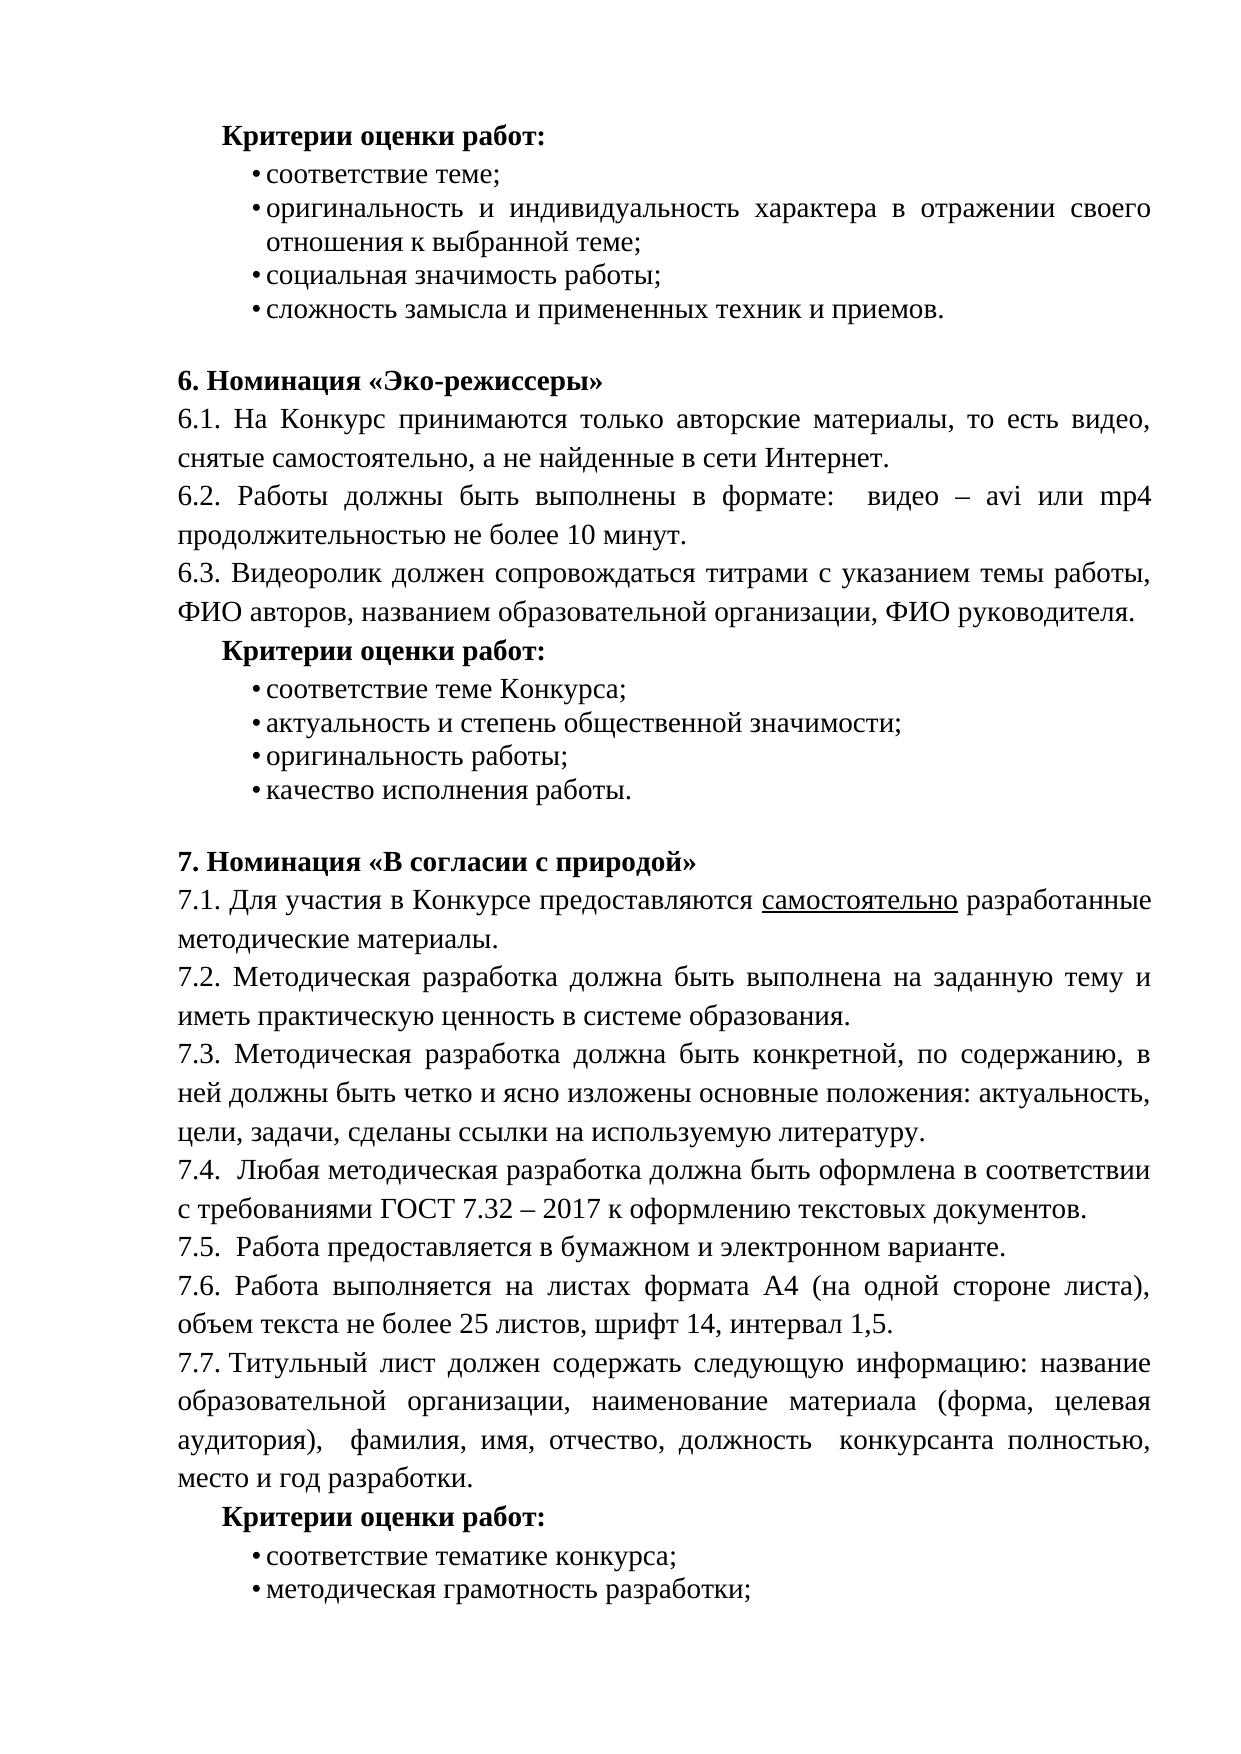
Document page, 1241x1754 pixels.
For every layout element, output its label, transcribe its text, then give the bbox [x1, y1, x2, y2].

list сложность замысла и примененных техник и приемов. [251, 291, 1152, 324]
text 7.4. Любая методическая разработка должна быть оформлена в соответствии с требованиями ГОСТ 7.32 – 2017 к оформлению текстовых документов. [177, 1152, 1152, 1224]
text 7.3. Методическая разработка должна быть конкретной, по содержанию, в ней должны быть четко и ясно изложены основные положения: актуальность, цели, задачи, сделаны ссылки на используемую литературу. [177, 1037, 1152, 1147]
text 7.1. Для участия в Конкурсе предоставляются самостоятельно разработанные методические материалы. [177, 882, 1152, 954]
text Критерии оценки работ: [222, 118, 1152, 152]
list соответствие теме; [251, 157, 1152, 190]
text 7.6. Работа выполняется на листах формата А4 (на одной стороне листа), объем текста не более 25 листов, шрифт 14, интервал 1,5. [177, 1268, 1152, 1340]
text 7.2. Методическая разработка должна быть выполнена на заданную тему и иметь практическую ценность в системе образования. [177, 959, 1152, 1032]
text 6. Номинация «Эко-режиссеры» [177, 363, 1152, 396]
list оригинальность и индивидуальность характера в отражении своего отношения к выбранной теме; [251, 190, 1152, 257]
list оригинальность работы; [251, 738, 1152, 772]
text 7.7. Титульный лист должен содержать следующую информацию: название образовательной организации, наименование материала (форма, целевая аудитория), фамилия, имя, отчество, должность конкурсанта полностью, место и год разработки. [177, 1345, 1152, 1494]
text 7.5. Работа предоставляется в бумажном и электронном варианте. [177, 1229, 1152, 1263]
text 6.1. На Конкурс принимаются только авторские материалы, то есть видео, снятые самостоятельно, а не найденные в сети Интернет. [177, 401, 1152, 473]
text 6.3. Видеоролик должен сопровождаться титрами с указанием темы работы, ФИО авторов, названием образовательной организации, ФИО руководителя. [177, 556, 1152, 628]
text Критерии оценки работ: [222, 633, 1152, 666]
list актуальность и степень общественной значимости; [251, 705, 1152, 738]
list соответствие теме Конкурса; [251, 671, 1152, 705]
text 7. Номинация «В согласии с природой» [177, 844, 1152, 877]
list методическая грамотность разработки; [251, 1571, 1152, 1605]
text 6.2. Работы должны быть выполнены в формате: видео – avi или mp4 продолжительностью не более 10 минут. [177, 478, 1152, 551]
list качество исполнения работы. [251, 772, 1152, 805]
list соответствие тематике конкурса; [251, 1538, 1152, 1571]
list социальная значимость работы; [251, 257, 1152, 291]
text Критерии оценки работ: [222, 1499, 1152, 1533]
